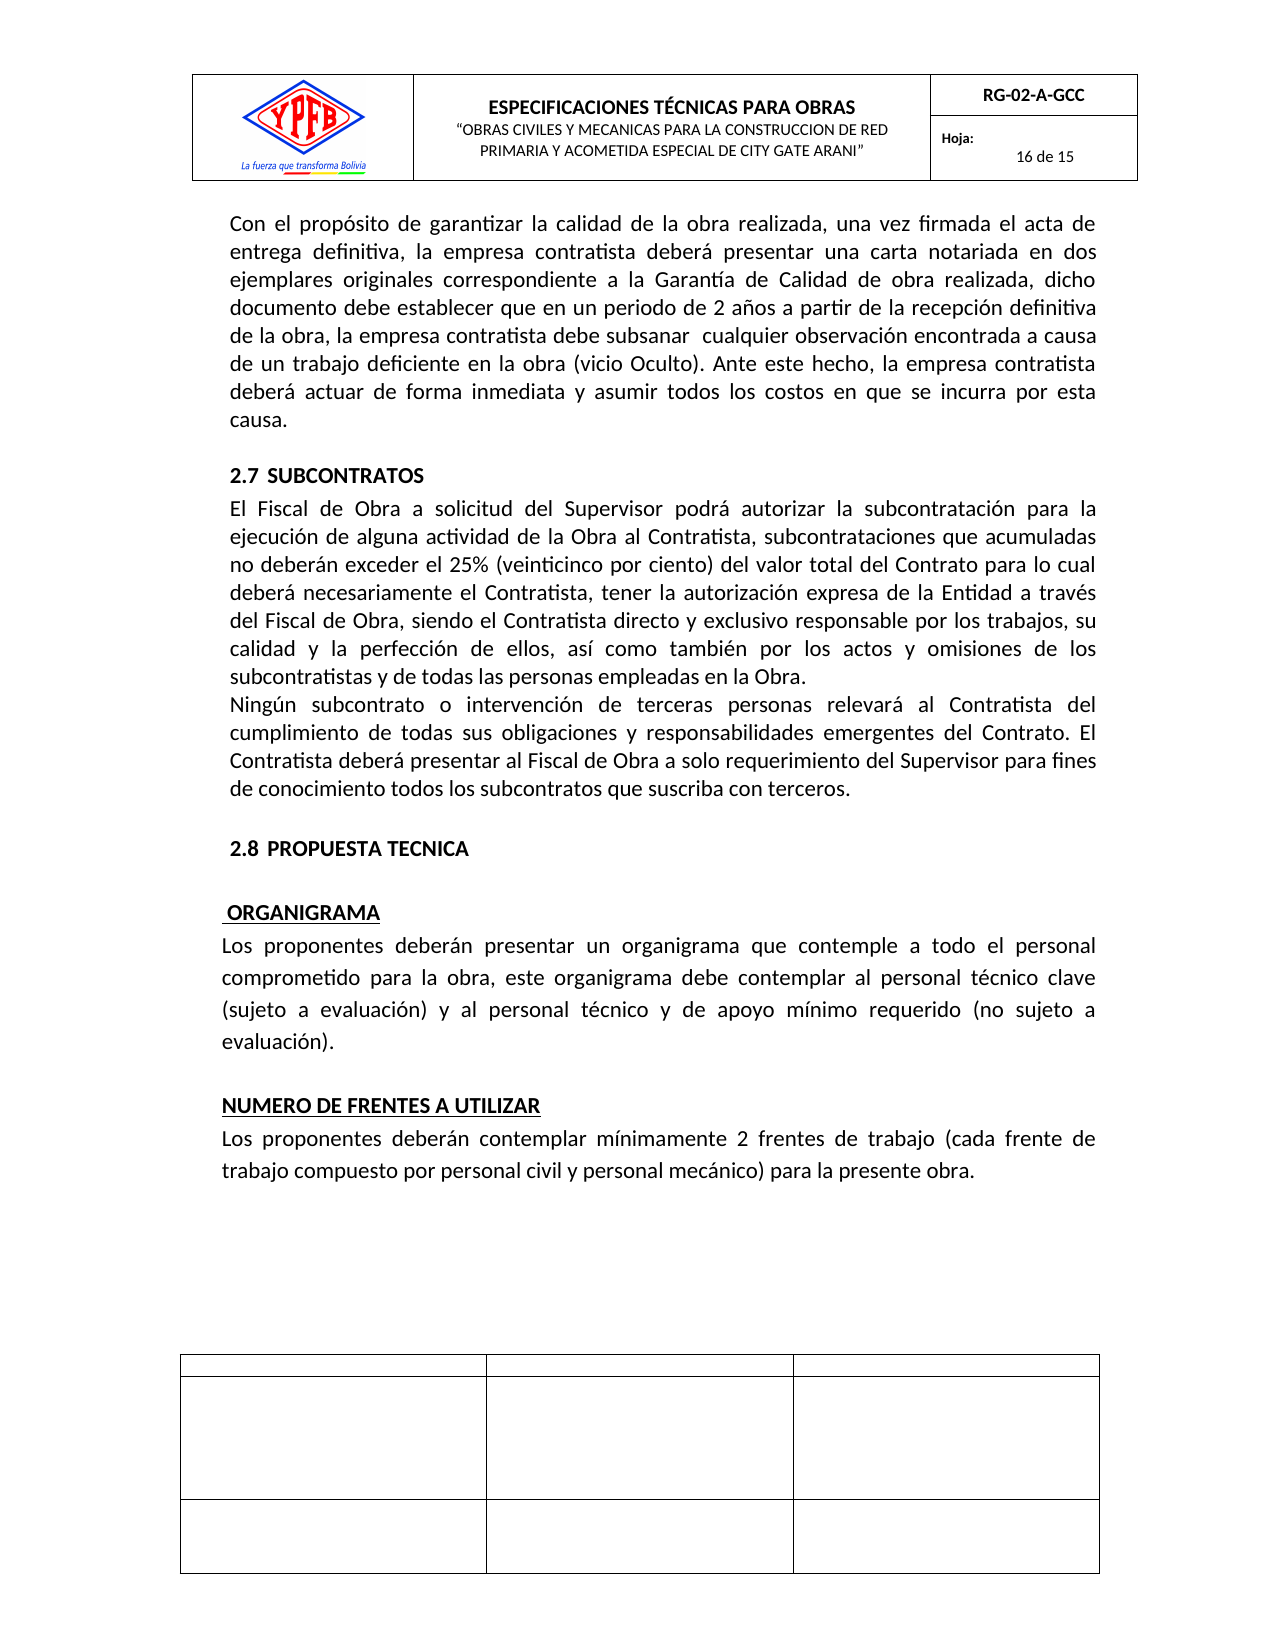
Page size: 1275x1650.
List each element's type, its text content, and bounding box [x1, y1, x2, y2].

text Con el propósito de garantizar la calidad de la obra realizada, una vez firmada el acta de entrega definitiva, la empresa contratista deberá presentar una carta notariada en dos ejemplares originales correspondiente a la Garantía de Calidad de obra realizada, dicho documento debe establecer que en un periodo de 2 años a partir de la recepción definitiva de la obra, la empresa contratista debe subsanar cualquier observación encontrada a causa de un trabajo deficiente en la obra (vicio Oculto). Ante este hecho, la empresa contratista deberá actuar de forma inmediata y asumir todos los costos en que se incurra por esta causa. [229, 209, 1098, 433]
picture [239, 75, 367, 180]
text El Fiscal de Obra a solicitud del Supervisor podrá autorizar la subcontratación para la ejecución de alguna actividad de la Obra al Contratista, subcontrataciones que acumuladas no deberán exceder el 25% (veinticinco por ciento) del valor total del Contrato para lo cual deberá necesariamente el Contratista, tener la autorización expresa de la Entidad a través del Fiscal de Obra, siendo el Contratista directo y exclusivo responsable por los trabajos, su calidad y la perfección de ellos, así como también por los actos y omisiones de los subcontratistas y de todas las personas empleadas en la Obra. [229, 494, 1098, 690]
list PROPUESTA TECNICA [229, 834, 1098, 862]
text Los proponentes deberán contemplar mínimamente 2 frentes de trabajo (cada frente de trabajo compuesto por personal civil y personal mecánico) para la presente obra. [222, 1124, 1098, 1184]
list NUMERO DE FRENTES A UTILIZAR [222, 1092, 1098, 1120]
text Ningún subcontrato o intervención de terceras personas relevará al Contratista del cumplimiento de todas sus obligaciones y responsabilidades emergentes del Contrato. El Contratista deberá presentar al Fiscal de Obra a solo requerimiento del Supervisor para fines de conocimiento todos los subcontratos que suscriba con terceros. [229, 690, 1098, 802]
list SUBCONTRATOS [229, 462, 1098, 489]
text Los proponentes deberán presentar un organigrama que contemple a todo el personal comprometido para la obra, este organigrama debe contemplar al personal técnico clave (sujeto a evaluación) y al personal técnico y de apoyo mínimo requerido (no sujeto a evaluación). [222, 931, 1098, 1055]
list ORGANIGRAMA [222, 898, 1098, 927]
